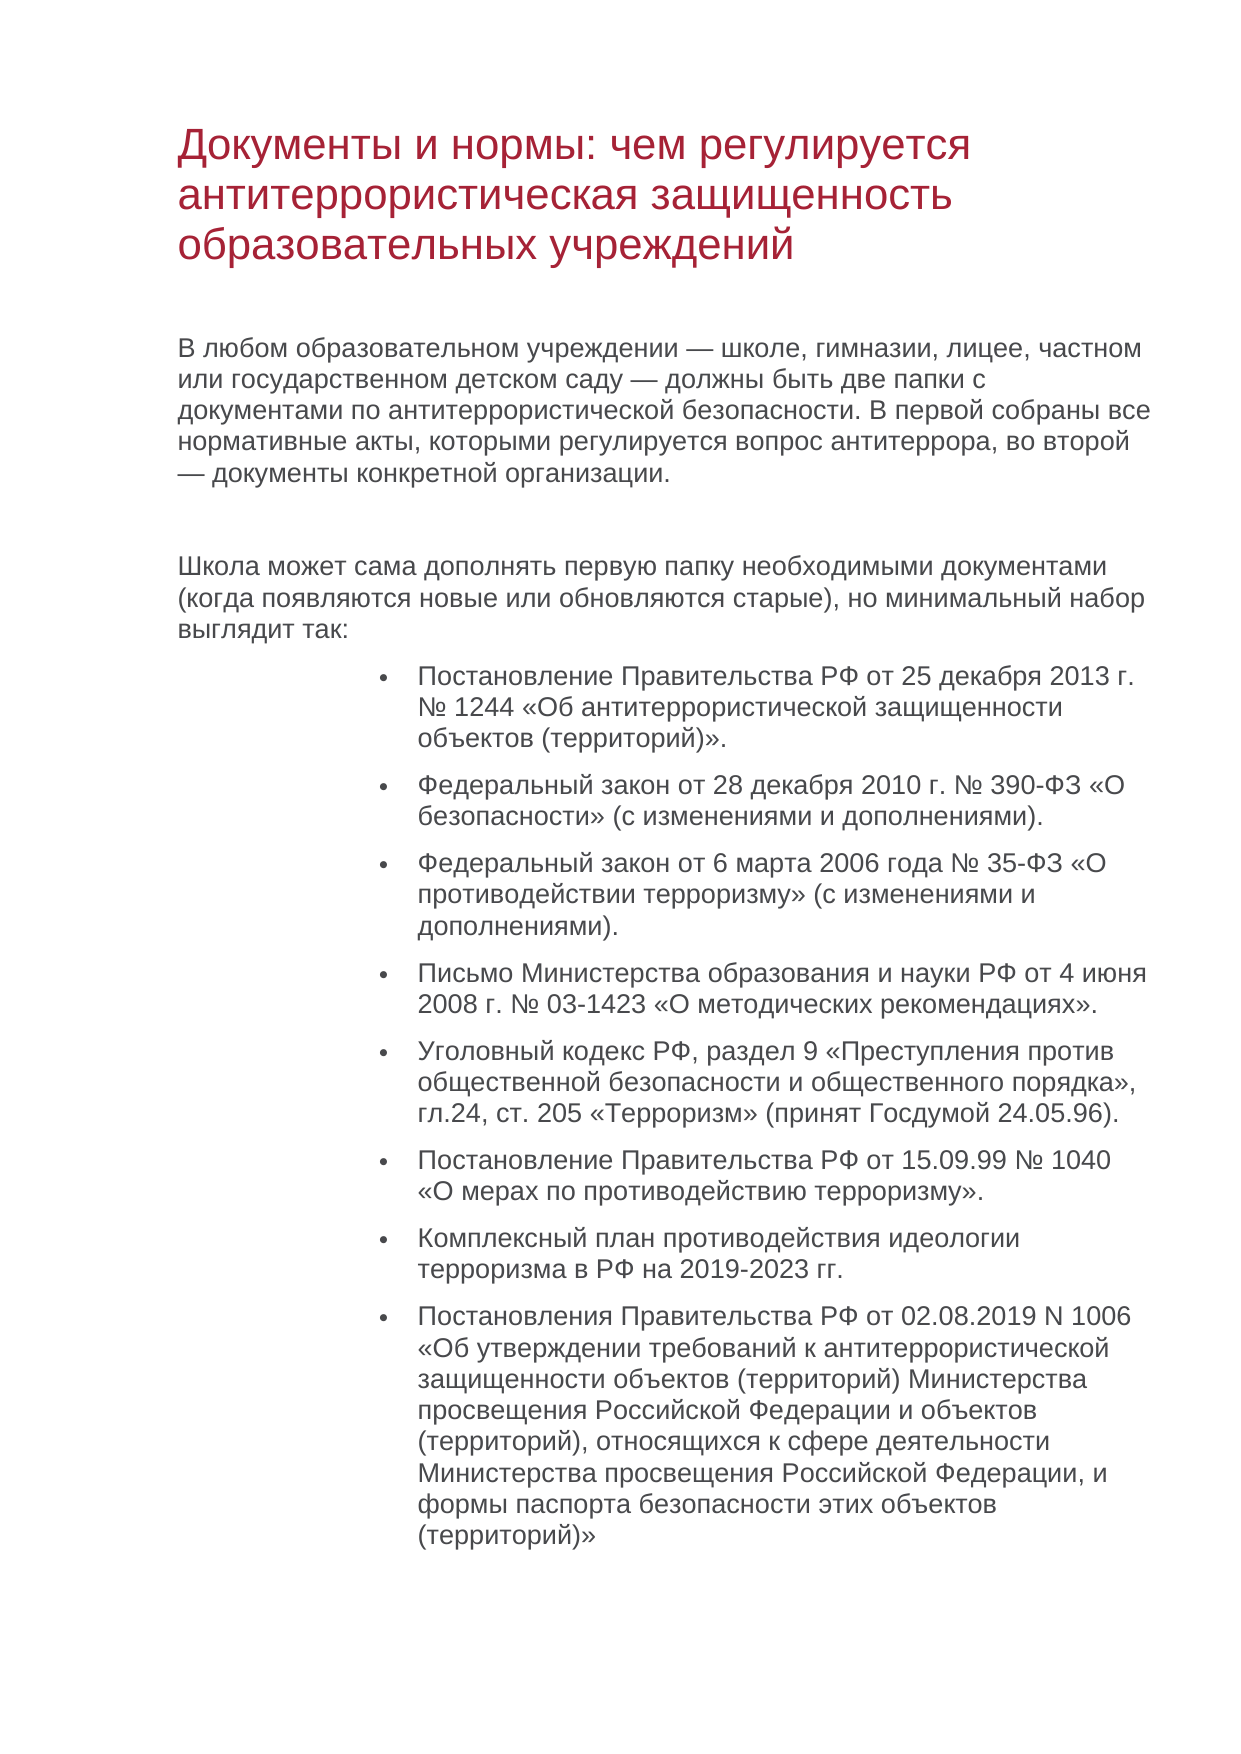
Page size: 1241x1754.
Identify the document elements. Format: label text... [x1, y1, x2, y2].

list Федеральный закон от 6 марта 2006 года № 35-ФЗ «О противодействии терроризму» (с изменениями и дополнениями). [380, 847, 1152, 941]
text Школа может сама дополнять первую папку необходимыми документами (когда появляются новые или обновляются старые), но минимальный набор выглядит так: [177, 550, 1152, 644]
text Документы и нормы: чем регулируется антитеррористическая защищенность образовательных учреждений [177, 118, 1152, 269]
list Комплексный план противодействия идеологии терроризма в РФ на 2019-2023 гг. [380, 1222, 1152, 1285]
list Уголовный кодекс РФ, раздел 9 «Преступления против общественной безопасности и общественного порядка», гл.24, ст. 205 «Терроризм» (принят Госдумой 24.05.96). [380, 1035, 1152, 1128]
list Постановления Правительства РФ от 02.08.2019 N 1006 «Об утверждении требований к антитеррористической защищенности объектов (территорий) Министерства просвещения Российской Федерации и объектов (территорий), относящихся к сфере деятельности Министерства просвещения Российской Федерации, и формы паспорта безопасности этих объектов (территорий)» [380, 1300, 1152, 1550]
list Федеральный закон от 28 декабря 2010 г. № 390-ФЗ «О безопасности» (с изменениями и дополнениями). [380, 769, 1152, 832]
list Письмо Министерства образования и науки РФ от 4 июня 2008 г. № 03-1423 «О методических рекомендациях». [380, 957, 1152, 1019]
text В любом образовательном учреждении — школе, гимназии, лицее, частном или государственном детском саду — должны быть две папки с документами по антитеррористической безопасности. В первой собраны все нормативные акты, которыми регулируется вопрос антитеррора, во второй — документы конкретной организации. [177, 332, 1152, 488]
list Постановление Правительства РФ от 15.09.99 № 1040 «О мерах по противодействию терроризму». [380, 1144, 1152, 1207]
list Постановление Правительства РФ от 25 декабря 2013 г. № 1244 «Об антитеррористической защищенности объектов (территорий)». [380, 660, 1152, 753]
